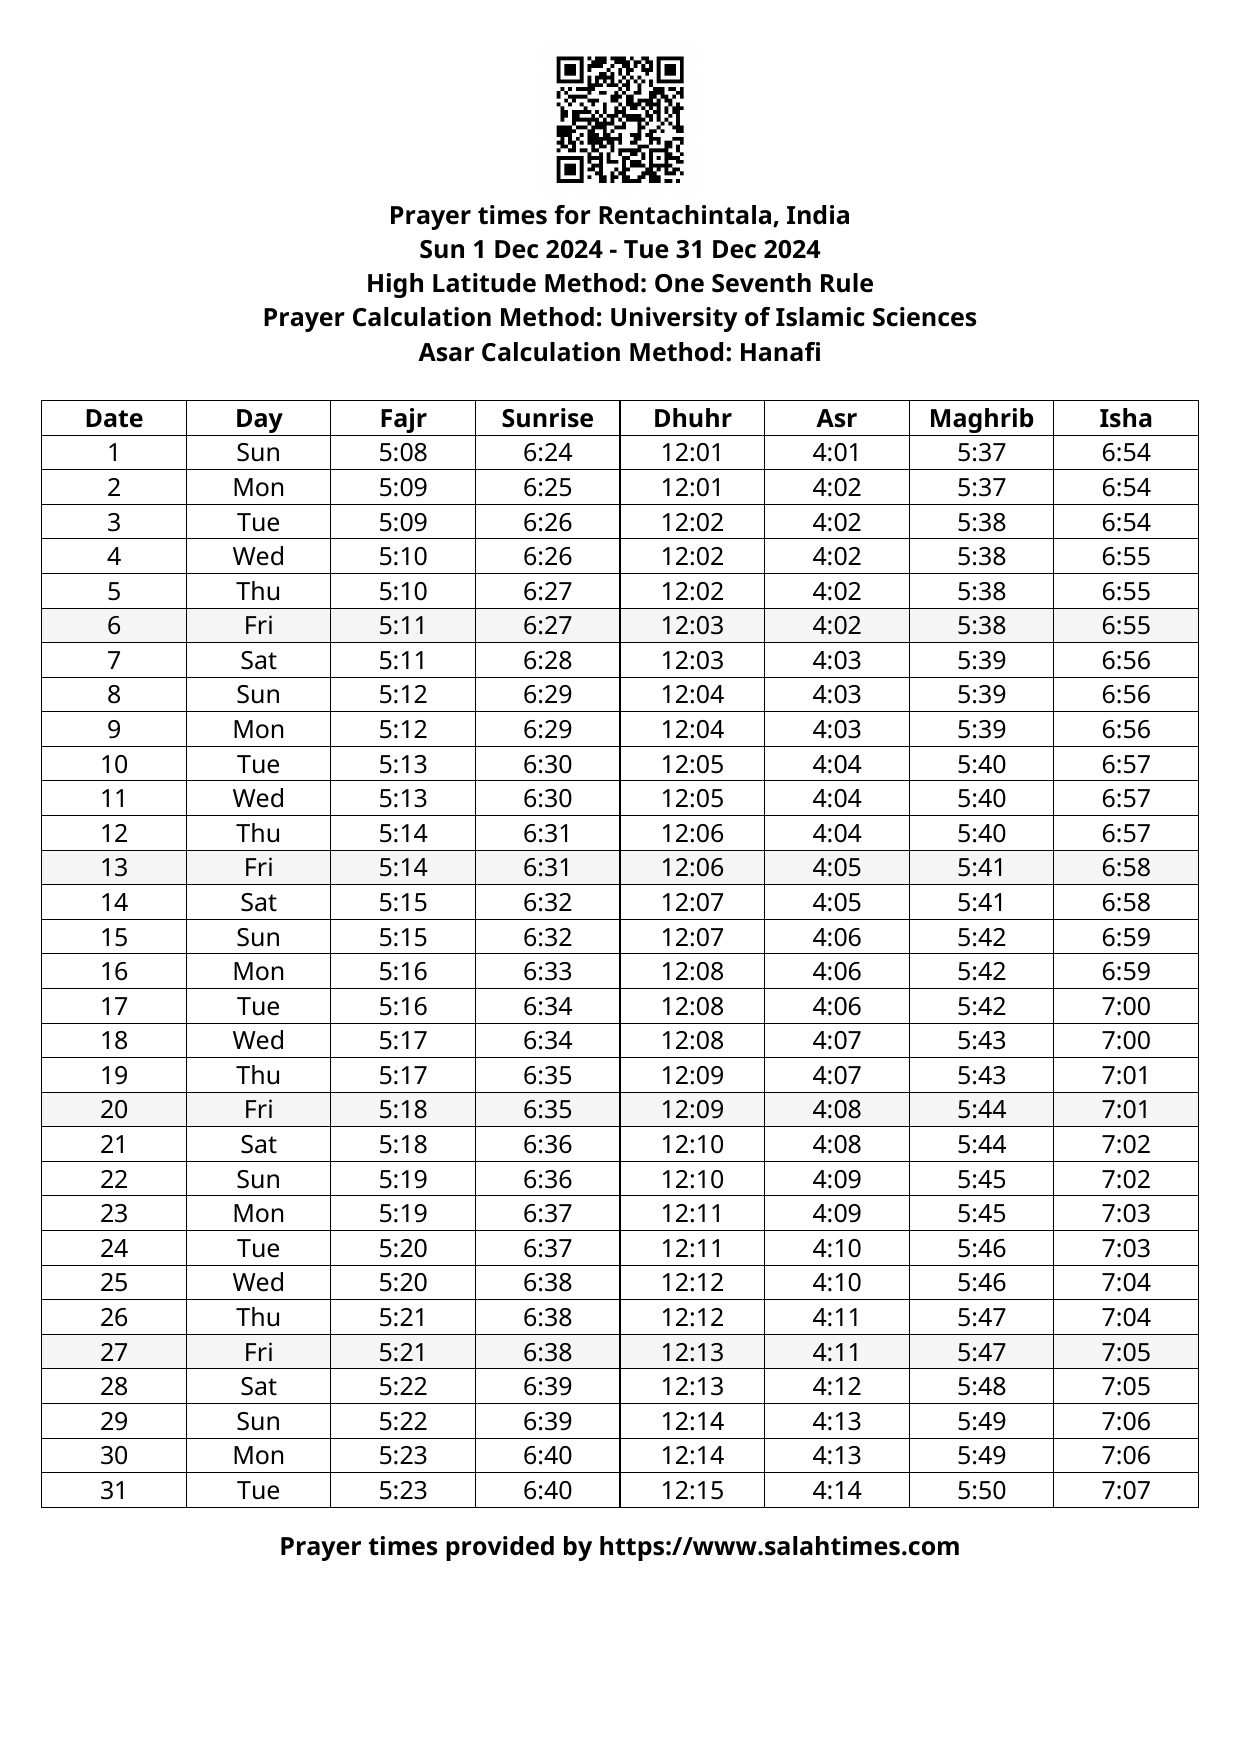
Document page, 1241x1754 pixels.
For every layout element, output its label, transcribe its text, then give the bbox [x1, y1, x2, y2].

table_cell 5:11 [331, 643, 475, 677]
table_cell Wed [187, 781, 330, 815]
table_cell 12:14 [621, 1439, 764, 1472]
table_cell 6:57 [1054, 747, 1198, 780]
table_cell 21 [42, 1127, 186, 1161]
table_cell 5:13 [331, 747, 475, 780]
table_cell 5:19 [331, 1196, 475, 1230]
table_cell 6:58 [1054, 851, 1198, 884]
table_cell 8 [42, 678, 186, 711]
table_cell 4:02 [765, 505, 909, 538]
table_cell 5:23 [331, 1439, 475, 1472]
table_cell 12:06 [621, 851, 764, 884]
table_cell 5:49 [910, 1439, 1053, 1472]
table_cell 12:03 [621, 643, 764, 677]
table_cell Mon [187, 712, 330, 746]
table_cell 5:14 [331, 851, 475, 884]
table_cell 4:13 [765, 1439, 909, 1472]
table_cell 12:08 [621, 989, 764, 1022]
table_cell Sat [187, 643, 330, 677]
table_cell 1 [42, 436, 186, 469]
table_cell 6:29 [476, 678, 619, 711]
table_cell 7:05 [1054, 1335, 1198, 1368]
table_cell 12:14 [621, 1404, 764, 1437]
table_cell 7:06 [1054, 1439, 1198, 1472]
table_cell 28 [42, 1369, 186, 1403]
table_cell 5:40 [910, 816, 1053, 849]
table_cell 15 [42, 920, 186, 953]
table_cell 12:11 [621, 1231, 764, 1264]
table_cell 23 [42, 1196, 186, 1230]
table_cell 12:10 [621, 1162, 764, 1195]
table_cell 4:03 [765, 643, 909, 677]
table_cell 22 [42, 1162, 186, 1195]
table_cell 5:38 [910, 574, 1053, 607]
table_cell 18 [42, 1024, 186, 1057]
table_cell 12:12 [621, 1300, 764, 1334]
table_cell 5:37 [910, 436, 1053, 469]
table_cell 4:08 [765, 1127, 909, 1161]
table_cell 6:58 [1054, 885, 1198, 919]
table_cell 12:04 [621, 678, 764, 711]
table_cell 6:30 [476, 747, 619, 780]
table_cell 5:44 [910, 1127, 1053, 1161]
table_cell Fri [187, 1093, 330, 1126]
table_cell 5:43 [910, 1058, 1053, 1092]
table_cell 5:09 [331, 470, 475, 504]
table_cell 5:21 [331, 1300, 475, 1334]
table_cell Tue [187, 1473, 330, 1507]
table_cell 12:13 [621, 1335, 764, 1368]
table_cell 9 [42, 712, 186, 746]
text Asar Calculation Method: Hanafi [42, 334, 1198, 368]
table_cell 6:38 [476, 1300, 619, 1334]
table_cell 12:02 [621, 574, 764, 607]
table_cell 4:11 [765, 1335, 909, 1368]
table_cell 6:54 [1054, 470, 1198, 504]
table_cell 4:09 [765, 1196, 909, 1230]
table_cell 6:39 [476, 1369, 619, 1403]
table_header Isha [1054, 401, 1198, 434]
table_cell 4:05 [765, 851, 909, 884]
table_cell 6:36 [476, 1162, 619, 1195]
table_cell 6:54 [1054, 436, 1198, 469]
table_cell 12:01 [621, 470, 764, 504]
text Prayer Calculation Method: University of Islamic Sciences [42, 300, 1198, 334]
table_cell 11 [42, 781, 186, 815]
table_cell 2 [42, 470, 186, 504]
table_cell 4:05 [765, 885, 909, 919]
table_cell Fri [187, 851, 330, 884]
table_cell Sun [187, 1162, 330, 1195]
table_cell 17 [42, 989, 186, 1022]
table_cell 6:28 [476, 643, 619, 677]
table_cell 7:02 [1054, 1127, 1198, 1161]
table_cell 6:55 [1054, 609, 1198, 642]
table_cell Thu [187, 816, 330, 849]
table_cell 5:09 [331, 505, 475, 538]
table_cell 5:47 [910, 1300, 1053, 1334]
table_cell 6:56 [1054, 712, 1198, 746]
table_cell 6:54 [1054, 505, 1198, 538]
table_cell 6:27 [476, 609, 619, 642]
table_cell Wed [187, 1024, 330, 1057]
table_cell 4 [42, 539, 186, 573]
table_cell Thu [187, 1300, 330, 1334]
table_cell Tue [187, 505, 330, 538]
table_cell 6:38 [476, 1335, 619, 1368]
table_cell 4:12 [765, 1369, 909, 1403]
table_cell 4:08 [765, 1093, 909, 1126]
table_cell 5:12 [331, 678, 475, 711]
table_cell 5:38 [910, 505, 1053, 538]
table_cell 12 [42, 816, 186, 849]
table_cell 12:15 [621, 1473, 764, 1507]
table_cell 6:29 [476, 712, 619, 746]
table_cell 7:06 [1054, 1404, 1198, 1437]
table_cell 5:18 [331, 1093, 475, 1126]
table_cell 12:08 [621, 954, 764, 988]
table_cell 6:35 [476, 1058, 619, 1092]
table_cell 5:21 [331, 1335, 475, 1368]
table_cell Thu [187, 574, 330, 607]
table_cell Thu [187, 1058, 330, 1092]
table_cell 6:36 [476, 1127, 619, 1161]
table_cell 4:04 [765, 816, 909, 849]
table_cell Tue [187, 989, 330, 1022]
text High Latitude Method: One Seventh Rule [42, 266, 1198, 300]
table_cell 31 [42, 1473, 186, 1507]
table_cell 7:05 [1054, 1369, 1198, 1403]
table_cell 12:05 [621, 781, 764, 815]
table_cell 6:37 [476, 1196, 619, 1230]
table_cell 7:04 [1054, 1300, 1198, 1334]
table_cell 5:45 [910, 1162, 1053, 1195]
table_cell 4:06 [765, 989, 909, 1022]
table_cell 5:16 [331, 954, 475, 988]
table_cell 12:01 [621, 436, 764, 469]
table_cell 6:33 [476, 954, 619, 988]
table_cell 5:18 [331, 1127, 475, 1161]
table_cell 12:09 [621, 1058, 764, 1092]
table_cell 19 [42, 1058, 186, 1092]
text Sun 1 Dec 2024 - Tue 31 Dec 2024 [42, 232, 1198, 266]
table_cell 7:00 [1054, 1024, 1198, 1057]
table_cell 6:37 [476, 1231, 619, 1264]
table_cell 27 [42, 1335, 186, 1368]
table_cell 12:09 [621, 1093, 764, 1126]
table_cell 7:03 [1054, 1231, 1198, 1264]
table_cell Tue [187, 1231, 330, 1264]
table_cell 6:56 [1054, 643, 1198, 677]
table_cell 5:17 [331, 1058, 475, 1092]
table_cell 5:47 [910, 1335, 1053, 1368]
table_cell 6:59 [1054, 954, 1198, 988]
table_cell 12:04 [621, 712, 764, 746]
table_cell 5:10 [331, 574, 475, 607]
table_cell 6:32 [476, 920, 619, 953]
table_cell 5:13 [331, 781, 475, 815]
table_cell Fri [187, 609, 330, 642]
table_cell 12:02 [621, 539, 764, 573]
table_cell Sat [187, 1127, 330, 1161]
table_cell 6:57 [1054, 816, 1198, 849]
table_cell Mon [187, 954, 330, 988]
table_cell 12:02 [621, 505, 764, 538]
table_cell 6:25 [476, 470, 619, 504]
table_cell 5:42 [910, 920, 1053, 953]
table_cell Mon [187, 1196, 330, 1230]
table_cell 7:01 [1054, 1093, 1198, 1126]
table_cell Fri [187, 1335, 330, 1368]
table_cell 5:38 [910, 539, 1053, 573]
table_cell 5:20 [331, 1266, 475, 1299]
table_cell 12:07 [621, 885, 764, 919]
table_cell 5:49 [910, 1404, 1053, 1437]
table_cell Sun [187, 678, 330, 711]
table_cell 6:30 [476, 781, 619, 815]
table_cell 4:03 [765, 712, 909, 746]
table_cell 5:19 [331, 1162, 475, 1195]
table_cell 5:39 [910, 643, 1053, 677]
table_cell 7 [42, 643, 186, 677]
table_cell 5:22 [331, 1369, 475, 1403]
table_cell Sun [187, 920, 330, 953]
table_cell 7:07 [1054, 1473, 1198, 1507]
table_cell 13 [42, 851, 186, 884]
table_cell 4:02 [765, 609, 909, 642]
table_cell 4:01 [765, 436, 909, 469]
table_cell 5:46 [910, 1231, 1053, 1264]
table_cell 4:09 [765, 1162, 909, 1195]
table_header Sunrise [476, 401, 619, 434]
table_cell 5:40 [910, 747, 1053, 780]
table_cell 6:24 [476, 436, 619, 469]
table_cell 5:41 [910, 851, 1053, 884]
table_cell 12:13 [621, 1369, 764, 1403]
table_cell 5:41 [910, 885, 1053, 919]
table_cell 4:10 [765, 1231, 909, 1264]
table_cell 26 [42, 1300, 186, 1334]
table_cell 5:39 [910, 712, 1053, 746]
table_cell 6:55 [1054, 539, 1198, 573]
table_cell 6:55 [1054, 574, 1198, 607]
table_cell 4:14 [765, 1473, 909, 1507]
table_cell Sun [187, 1404, 330, 1437]
table_cell 4:03 [765, 678, 909, 711]
table_cell 24 [42, 1231, 186, 1264]
table_cell 7:03 [1054, 1196, 1198, 1230]
table_cell 6:56 [1054, 678, 1198, 711]
table_cell 12:05 [621, 747, 764, 780]
table_cell 5:42 [910, 989, 1053, 1022]
table_cell Sun [187, 436, 330, 469]
table_cell 5:48 [910, 1369, 1053, 1403]
table_cell 4:11 [765, 1300, 909, 1334]
table_cell 5:50 [910, 1473, 1053, 1507]
table_cell 29 [42, 1404, 186, 1437]
table_cell 5:43 [910, 1024, 1053, 1057]
table_cell 5 [42, 574, 186, 607]
table_cell 5:46 [910, 1266, 1053, 1299]
table_cell 4:04 [765, 747, 909, 780]
table_cell Mon [187, 1439, 330, 1472]
table_cell 6:34 [476, 1024, 619, 1057]
table_cell 20 [42, 1093, 186, 1126]
table_header Day [187, 401, 330, 434]
table_cell Sat [187, 885, 330, 919]
table_cell 6 [42, 609, 186, 642]
table_cell 14 [42, 885, 186, 919]
table_cell 6:40 [476, 1473, 619, 1507]
table_cell 4:02 [765, 574, 909, 607]
table_cell 5:15 [331, 920, 475, 953]
table_header Date [42, 401, 186, 434]
table_cell 4:07 [765, 1024, 909, 1057]
table_cell 12:03 [621, 609, 764, 642]
table_cell 5:45 [910, 1196, 1053, 1230]
table_cell 6:57 [1054, 781, 1198, 815]
table_cell 12:10 [621, 1127, 764, 1161]
table_cell 6:59 [1054, 920, 1198, 953]
table_cell 5:10 [331, 539, 475, 573]
table_cell 5:42 [910, 954, 1053, 988]
table_cell Wed [187, 1266, 330, 1299]
table_cell 4:10 [765, 1266, 909, 1299]
table_cell 5:44 [910, 1093, 1053, 1126]
table_cell 30 [42, 1439, 186, 1472]
table_cell 12:12 [621, 1266, 764, 1299]
text Prayer times provided by https://www.salahtimes.com [42, 1528, 1198, 1563]
table_header Asr [765, 401, 909, 434]
table_cell 12:06 [621, 816, 764, 849]
table_cell 6:40 [476, 1439, 619, 1472]
table_cell 7:01 [1054, 1058, 1198, 1092]
table_header Dhuhr [621, 401, 764, 434]
table_cell 6:31 [476, 851, 619, 884]
table_cell 4:06 [765, 920, 909, 953]
table_cell 16 [42, 954, 186, 988]
table_cell Mon [187, 470, 330, 504]
table_cell 5:17 [331, 1024, 475, 1057]
table_cell Wed [187, 539, 330, 573]
table_cell 4:07 [765, 1058, 909, 1092]
picture [542, 41, 699, 198]
table_cell 5:20 [331, 1231, 475, 1264]
table_cell 7:04 [1054, 1266, 1198, 1299]
table_cell 7:00 [1054, 989, 1198, 1022]
table_cell 10 [42, 747, 186, 780]
table_cell 6:35 [476, 1093, 619, 1126]
table_cell 5:37 [910, 470, 1053, 504]
table_cell 12:07 [621, 920, 764, 953]
table_cell 6:31 [476, 816, 619, 849]
table_cell 6:27 [476, 574, 619, 607]
table_cell 25 [42, 1266, 186, 1299]
table_cell 6:26 [476, 539, 619, 573]
table_cell 5:23 [331, 1473, 475, 1507]
table_cell Sat [187, 1369, 330, 1403]
table_cell 5:22 [331, 1404, 475, 1437]
table_cell 5:14 [331, 816, 475, 849]
table_cell 5:08 [331, 436, 475, 469]
table_cell 5:12 [331, 712, 475, 746]
table_cell 7:02 [1054, 1162, 1198, 1195]
table_cell 6:26 [476, 505, 619, 538]
table_cell 6:39 [476, 1404, 619, 1437]
table_cell 6:34 [476, 989, 619, 1022]
table_cell 4:04 [765, 781, 909, 815]
table_cell 3 [42, 505, 186, 538]
table_cell 4:02 [765, 470, 909, 504]
table_cell 5:16 [331, 989, 475, 1022]
table_cell 6:38 [476, 1266, 619, 1299]
table_cell Tue [187, 747, 330, 780]
table_cell 5:11 [331, 609, 475, 642]
text Prayer times for Rentachintala, India [42, 198, 1198, 232]
table_cell 4:13 [765, 1404, 909, 1437]
table_cell 4:06 [765, 954, 909, 988]
table_cell 6:32 [476, 885, 619, 919]
table_cell 4:02 [765, 539, 909, 573]
table_cell 12:08 [621, 1024, 764, 1057]
table_cell 5:38 [910, 609, 1053, 642]
table_cell 5:15 [331, 885, 475, 919]
table_header Fajr [331, 401, 475, 434]
table_header Maghrib [910, 401, 1053, 434]
table_cell 5:39 [910, 678, 1053, 711]
table_cell 5:40 [910, 781, 1053, 815]
table_cell 12:11 [621, 1196, 764, 1230]
